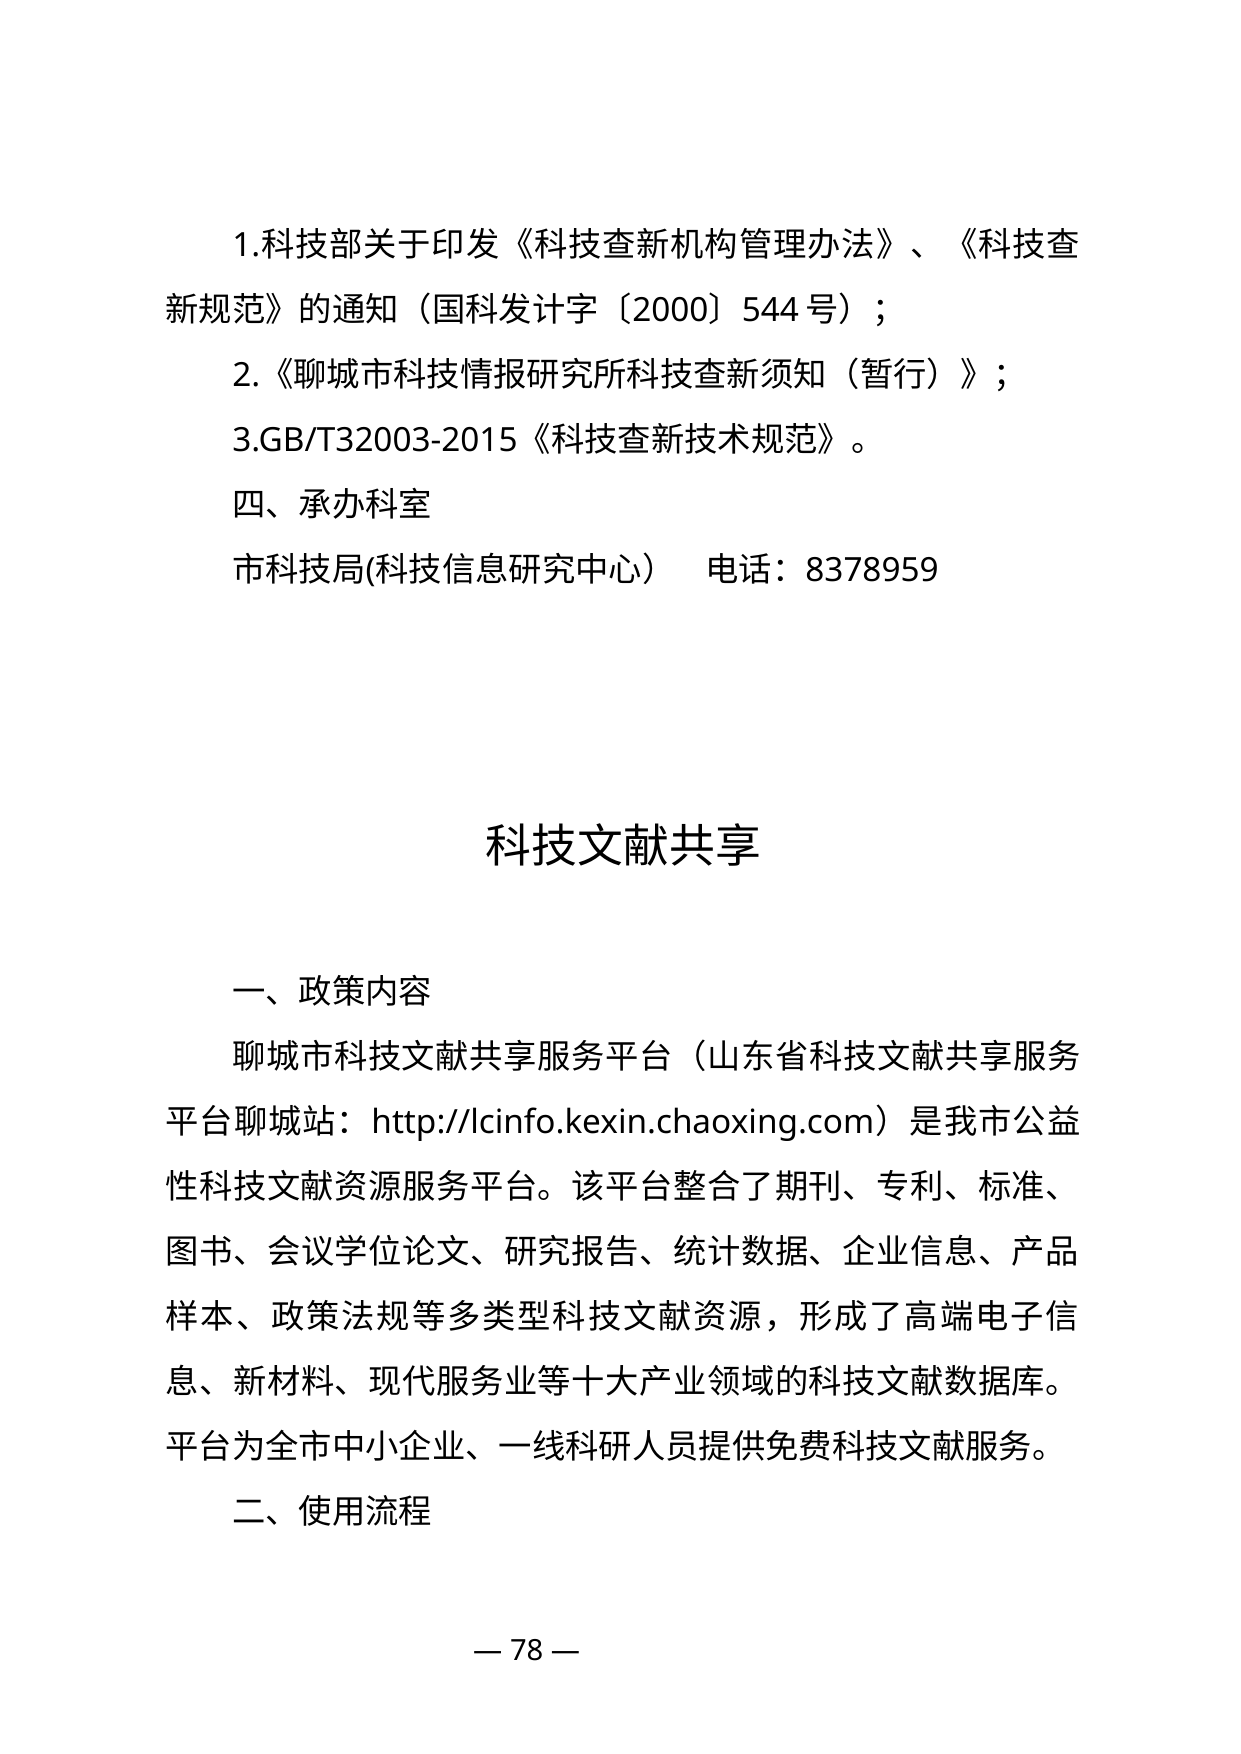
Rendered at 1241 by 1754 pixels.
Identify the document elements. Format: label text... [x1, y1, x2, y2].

text 2.《聊城市科技情报研究所科技查新须知（暂行）》； [165, 339, 1081, 404]
text 科技文献共享 [165, 794, 1081, 892]
text 二、使用流程 [165, 1477, 1081, 1542]
text 1.科技部关于印发《科技查新机构管理办法》、《科技查新规范》的通知（国科发计字〔2000〕544号）； [165, 209, 1081, 339]
text 聊城市科技文献共享服务平台（山东省科技文献共享服务平台聊城站：http://lcinfo.kexin.chaoxing.com）是我市公益性科技文献资源服务平台。该平台整合了期刊、专利、标准、图书、会议学位论文、研究报告、统计数据、企业信息、产品样本、政策法规等多类型科技文献资源，形成了高端电子信息、新材料、现代服务业等十大产业领域的科技文献数据库。平台为全市中小企业、一线科研人员提供免费科技文献服务。 [165, 1022, 1081, 1477]
text 四、承办科室 [165, 469, 1081, 534]
text 3.GB/T32003-2015《科技查新技术规范》。 [165, 404, 1081, 469]
text 市科技局(科技信息研究中心） 电话：8378959 [165, 534, 1081, 599]
text 一、政策内容 [165, 957, 1081, 1022]
